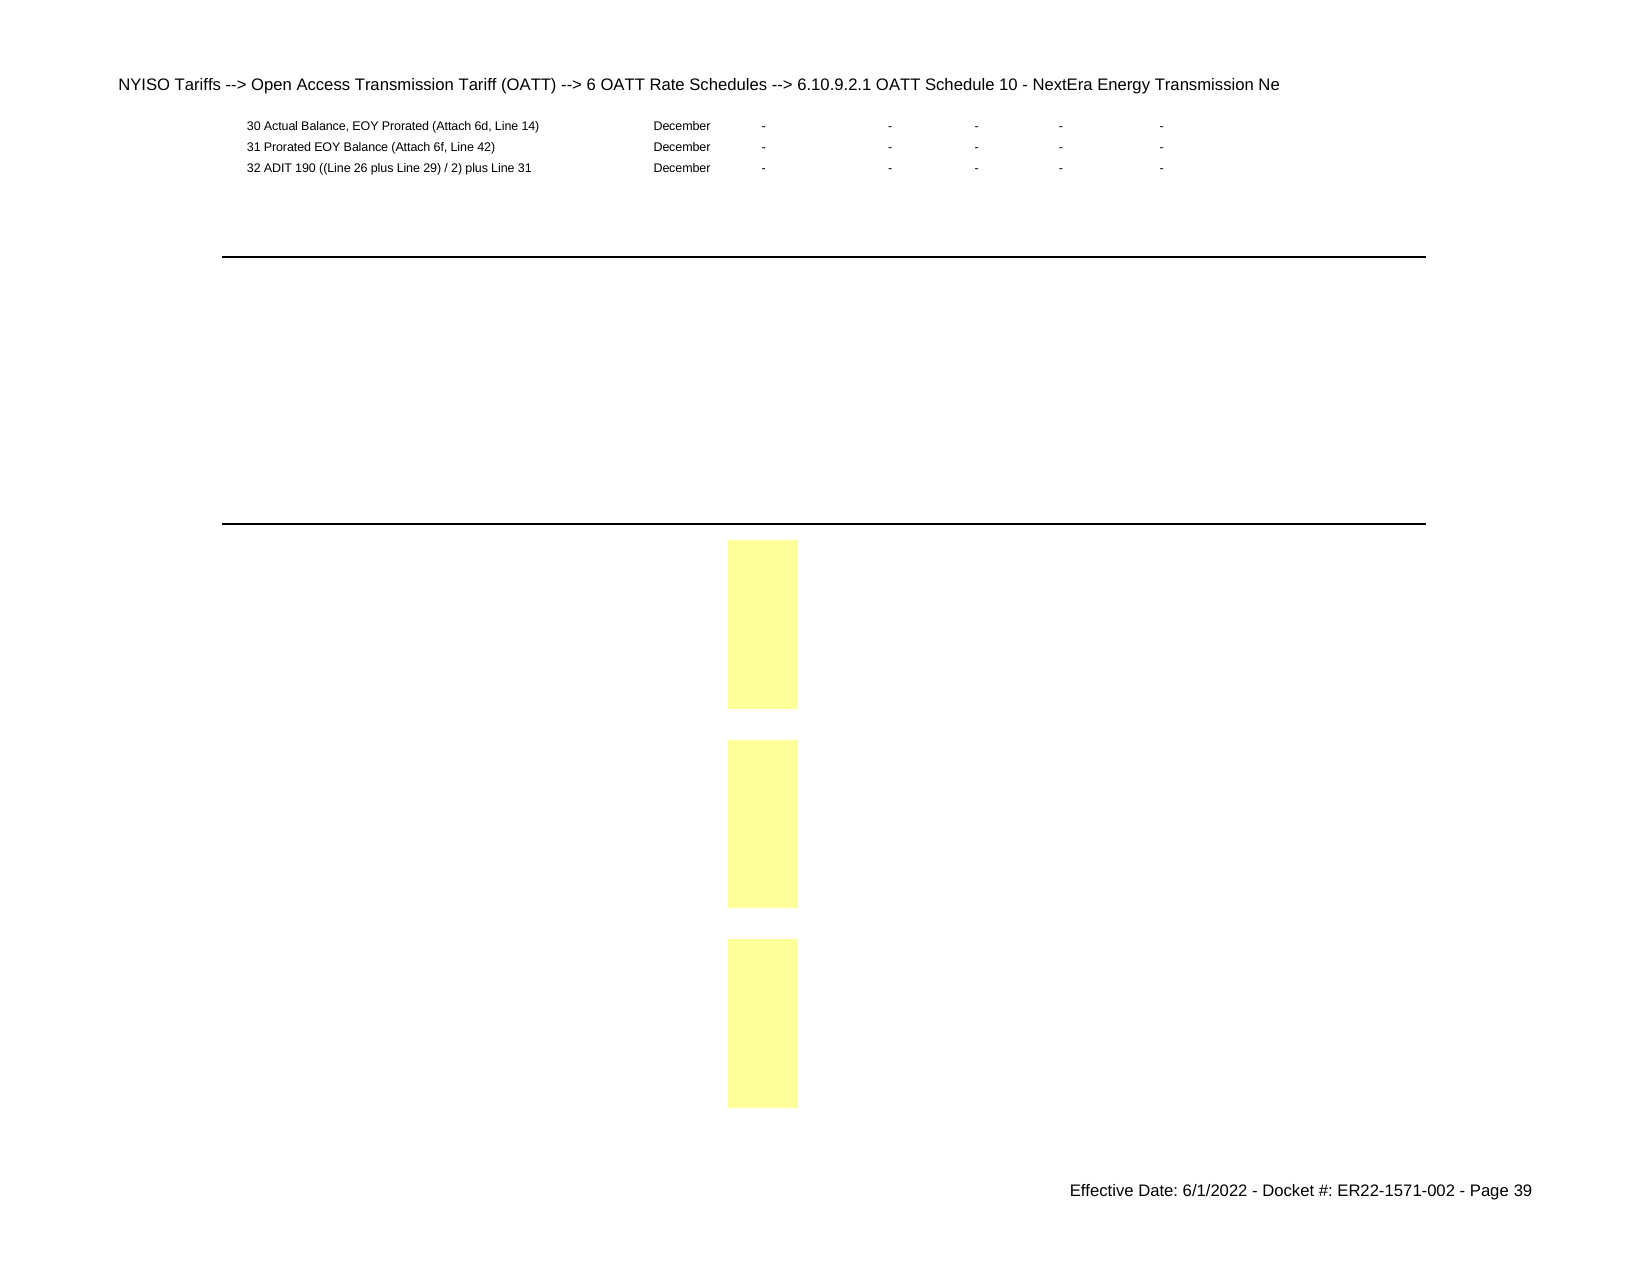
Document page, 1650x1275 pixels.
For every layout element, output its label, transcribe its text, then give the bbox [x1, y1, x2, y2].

text 31 Prorated EOY Balance (Attach 6f, Line 42) December - - - - - [225, 140, 1650, 154]
text 30 Actual Balance, EOY Prorated (Attach 6d, Line 14) December - - - - - [225, 119, 1650, 133]
text 32 ADIT 190 ((Line 26 plus Line 29) / 2) plus Line 31 December - - - - - [225, 161, 1650, 176]
